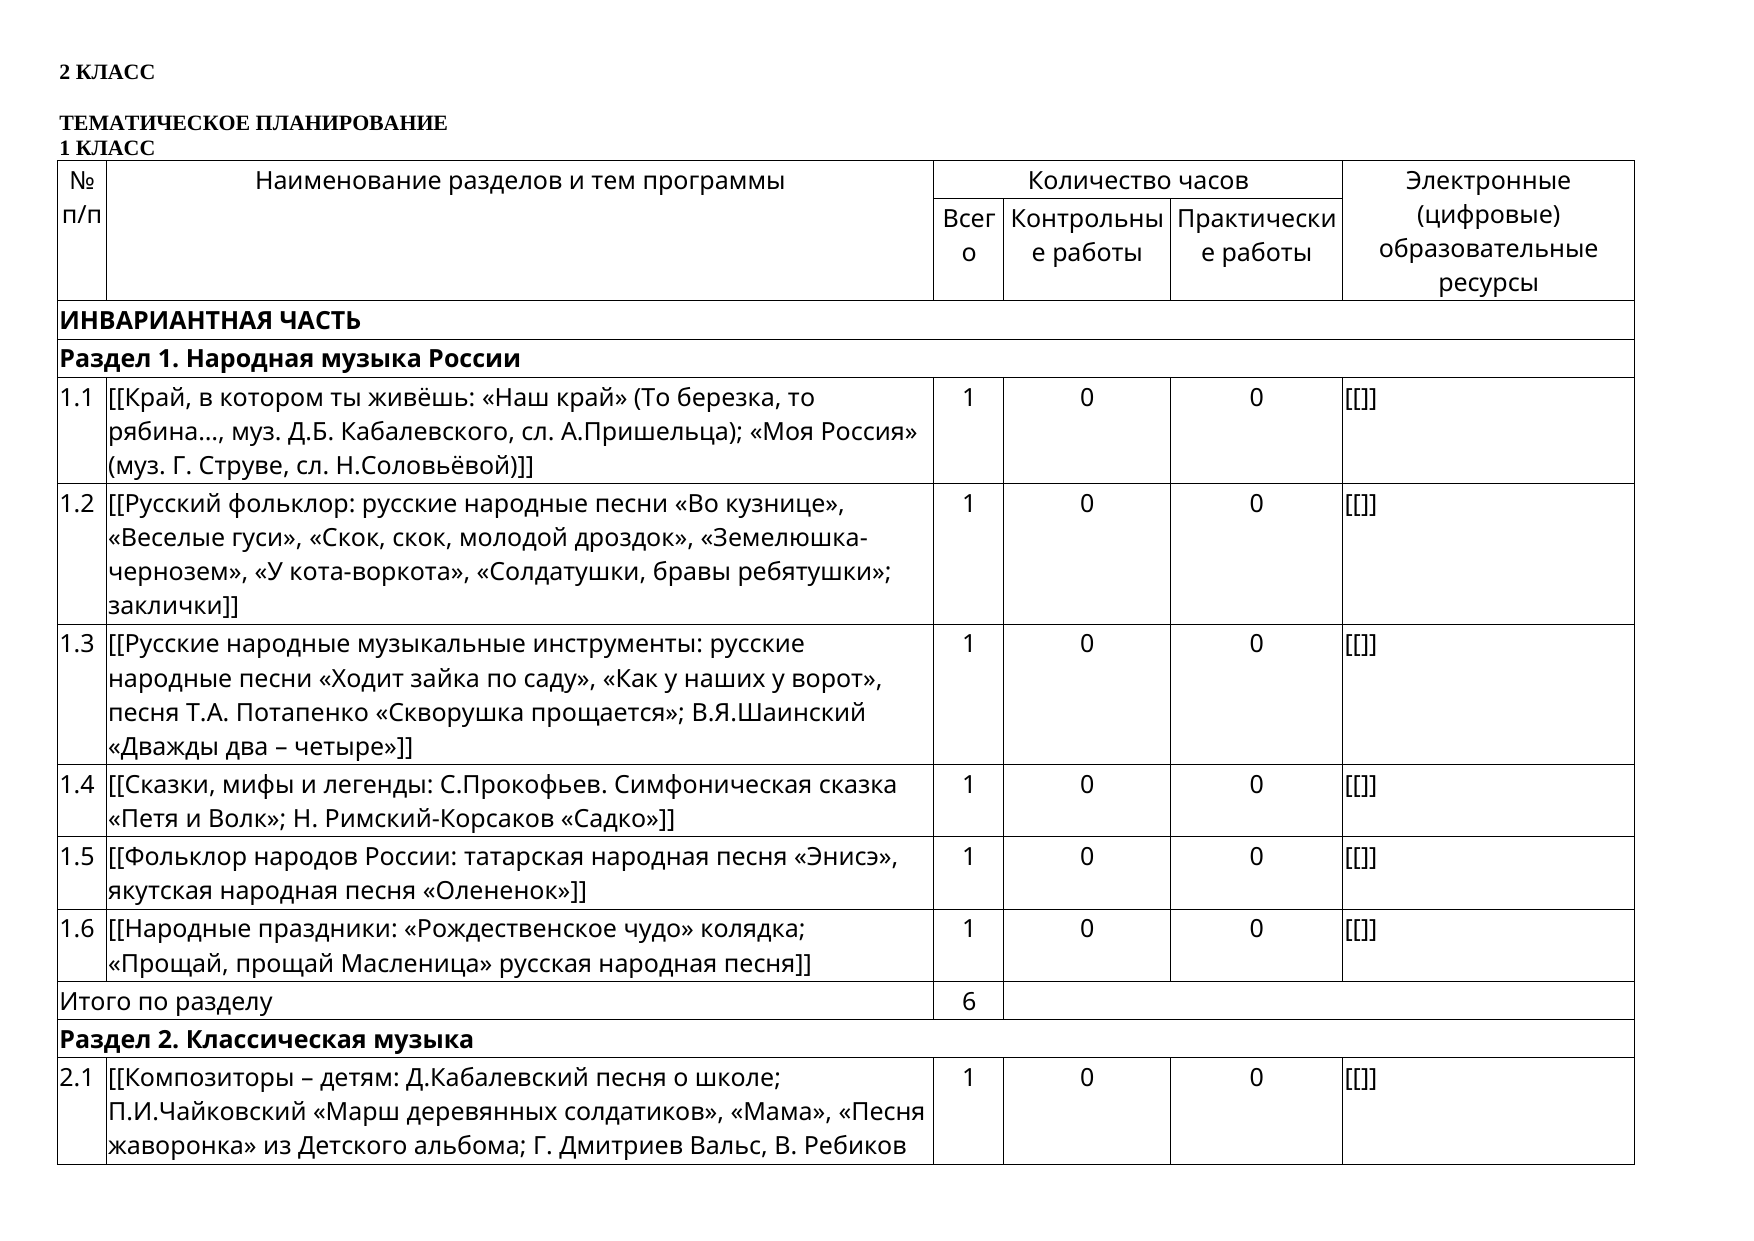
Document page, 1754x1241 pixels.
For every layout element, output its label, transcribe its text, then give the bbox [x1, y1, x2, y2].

table_cell 1.6 [58, 910, 106, 981]
table_cell [[Русские народные музыкальные инструменты: русские народные песни «Ходит зайка по саду», «Как у наших у ворот», песня Т.А. Потапенко «Скворушка прощается»; В.Я.Шаинский «Дважды два – четыре»]] [107, 625, 933, 764]
table_cell 0 [1171, 625, 1342, 764]
table_cell 0 [1004, 378, 1170, 483]
table_cell Всего [934, 199, 1003, 300]
table_header Количество часов [934, 161, 1342, 198]
table_cell [[]] [1343, 378, 1634, 483]
table_cell 1 [934, 765, 1003, 836]
table_cell 1 [934, 837, 1003, 908]
table_cell [[Фольклор народов России: татарская народная песня «Энисэ», якутская народная песня «Олененок»]] [107, 837, 933, 908]
table_cell [1004, 982, 1634, 1019]
table_cell [[]] [1343, 837, 1634, 908]
table_cell 0 [1004, 625, 1170, 764]
table_cell Контрольные работы [1004, 199, 1170, 300]
table_cell 1.4 [58, 765, 106, 836]
table_cell 0 [1171, 837, 1342, 908]
table_cell 1 [934, 378, 1003, 483]
table_cell [[Сказки, мифы и легенды: С.Прокофьев. Симфоническая сказка «Петя и Волк»; Н. Римский-Корсаков «Садко»]] [107, 765, 933, 836]
table_cell Практические работы [1171, 199, 1342, 300]
table_header Электронные (цифровые) образовательные ресурсы [1343, 161, 1634, 300]
table_cell [[Русский фольклор: русские народные песни «Во кузнице», «Веселые гуси», «Скок, скок, молодой дроздок», «Земелюшка-чернозем», «У кота-воркота», «Солдатушки, бравы ребятушки»; заклички]] [107, 484, 933, 623]
table_cell 1 [934, 910, 1003, 981]
table_header № п/п [58, 161, 106, 300]
table_cell Раздел 1. Народная музыка России [58, 340, 1634, 377]
table_cell 1 [934, 484, 1003, 623]
table_cell [[]] [1343, 1058, 1634, 1164]
table_cell [[Народные праздники: «Рождественское чудо» колядка; «Прощай, прощай Масленица» русская народная песня]] [107, 910, 933, 981]
table_cell Раздел 2. Классическая музыка [58, 1020, 1634, 1057]
table_header Наименование разделов и тем программы [107, 161, 933, 300]
table_cell 0 [1004, 910, 1170, 981]
text 1 КЛАСС [59, 135, 1695, 160]
table_cell 0 [1004, 765, 1170, 836]
text ТЕМАТИЧЕСКОЕ ПЛАНИРОВАНИЕ [59, 84, 1695, 135]
table_cell 0 [1004, 484, 1170, 623]
table_cell 6 [934, 982, 1003, 1019]
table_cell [107, 1058, 933, 1164]
text 2 КЛАСС [59, 59, 1695, 84]
table_cell [[]] [1343, 625, 1634, 764]
table_cell [[]] [1343, 910, 1634, 981]
table_cell 0 [1004, 1058, 1170, 1164]
table_cell 0 [1171, 484, 1342, 623]
table_cell 1.1 [58, 378, 106, 483]
table_cell [[Край, в котором ты живёшь: «Наш край» (То березка, то рябина…, муз. Д.Б. Кабалевского, сл. А.Пришельца); «Моя Россия» (муз. Г. Струве, сл. Н.Соловьёвой)]] [107, 378, 933, 483]
table_cell 1.3 [58, 625, 106, 764]
table_cell Итого по разделу [58, 982, 933, 1019]
table_cell 1 [934, 625, 1003, 764]
table_cell 1 [934, 1058, 1003, 1164]
table_cell 0 [1171, 378, 1342, 483]
table_cell 0 [1171, 1058, 1342, 1164]
table_cell [[]] [1343, 765, 1634, 836]
table_cell 2.1 [58, 1058, 106, 1164]
table_cell ИНВАРИАНТНАЯ ЧАСТЬ [58, 301, 1634, 338]
table_cell 0 [1171, 910, 1342, 981]
table_cell 1.2 [58, 484, 106, 623]
table_cell 0 [1004, 837, 1170, 908]
table_cell [[]] [1343, 484, 1634, 623]
table_cell 0 [1171, 765, 1342, 836]
table_cell 1.5 [58, 837, 106, 908]
